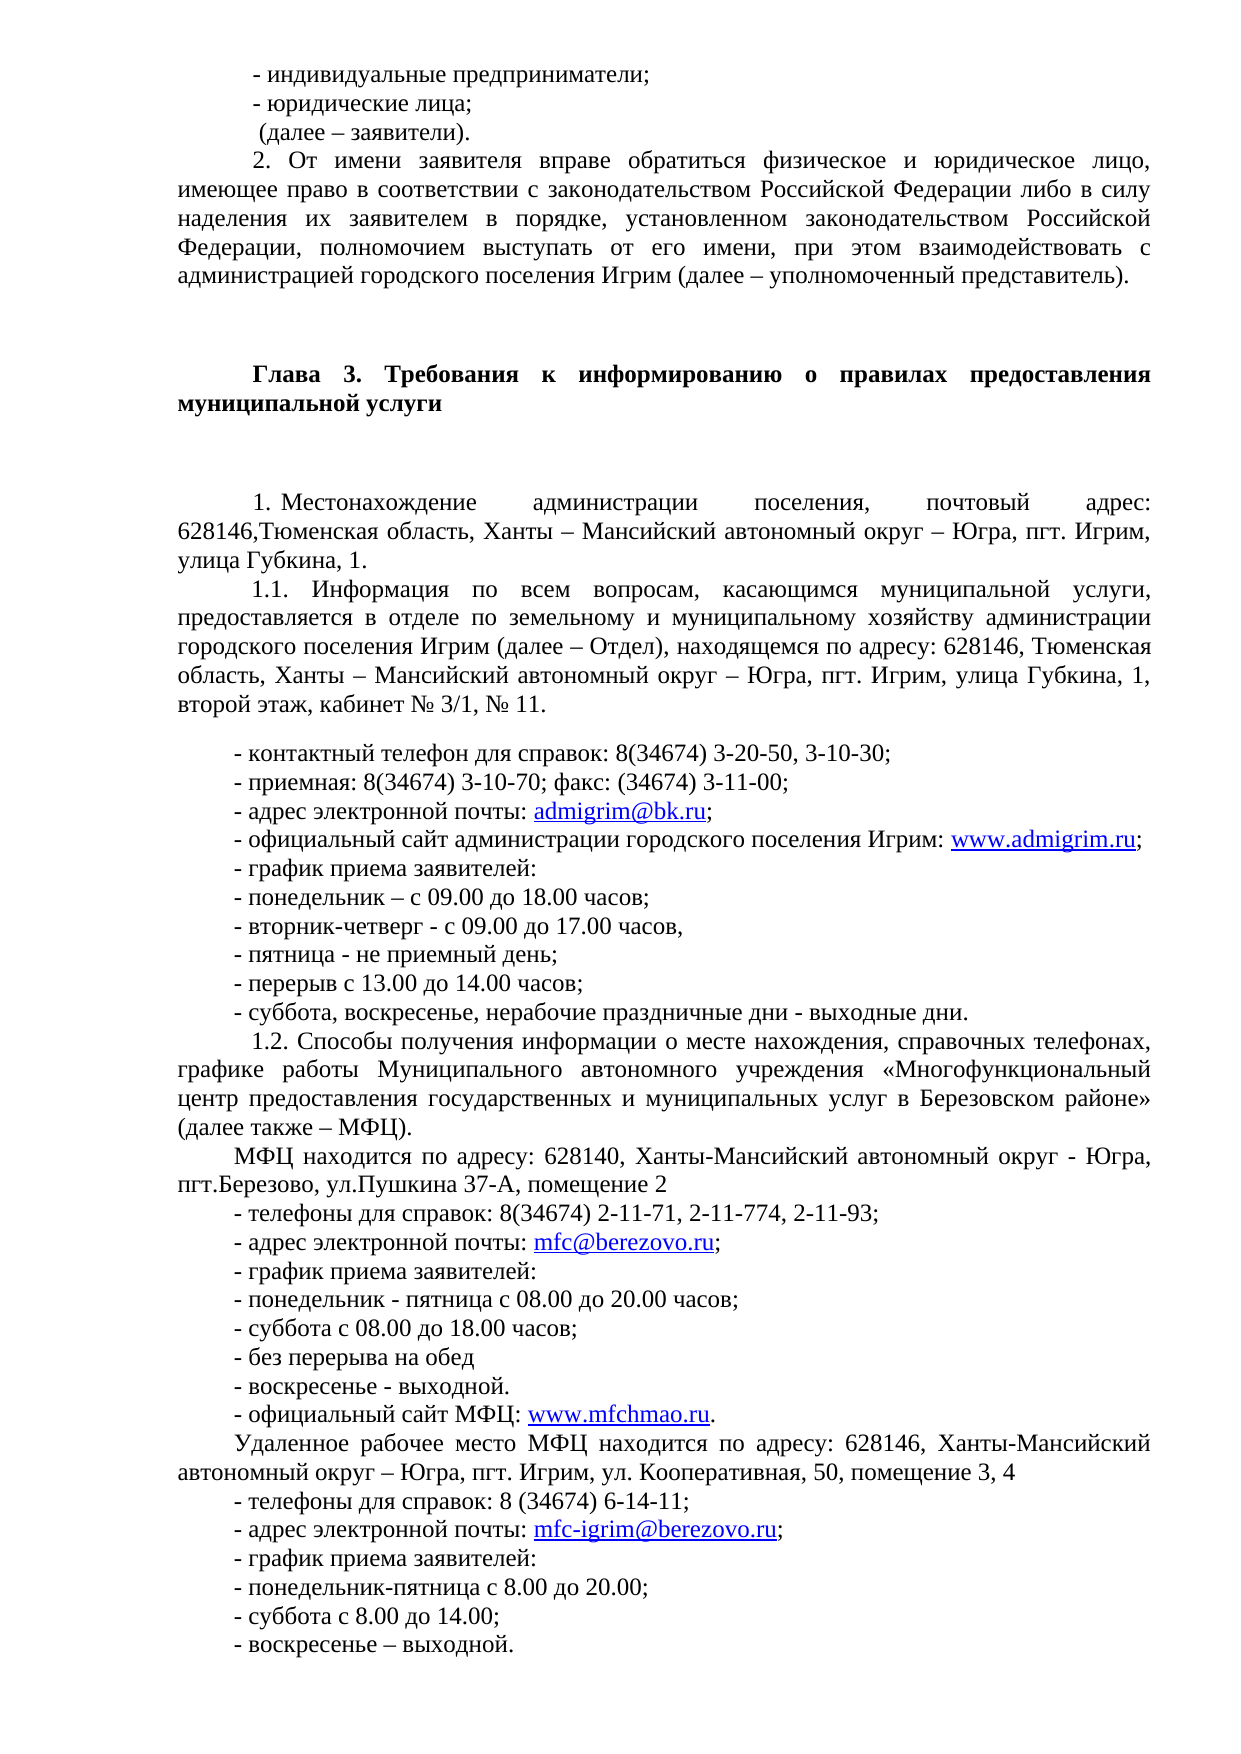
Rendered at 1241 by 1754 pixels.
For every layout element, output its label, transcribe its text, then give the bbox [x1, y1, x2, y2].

text - адрес электронной почты: mfc@berezovo.ru; [177, 1227, 1152, 1256]
text - юридические лица; [177, 88, 1152, 117]
text - телефоны для справок: 8 (34674) 6-14-11; [177, 1486, 1152, 1514]
text 1.2. Способы получения информации о месте нахождения, справочных телефонах, графике работы Муниципального автономного учреждения «Многофункциональный центр предоставления государственных и муниципальных услуг в Березовском районе» (далее также – МФЦ). [177, 1026, 1152, 1141]
text - официальный сайт администрации городского поселения Игрим: www.admigrim.ru; [177, 824, 1152, 853]
text - официальный сайт МФЦ: www.mfchmao.ru. [177, 1399, 1152, 1428]
text - адрес электронной почты: mfc-igrim@berezovo.ru; [177, 1514, 1152, 1543]
text - перерыв с 13.00 до 14.00 часов; [177, 968, 1152, 997]
text - вторник-четверг - с 09.00 до 17.00 часов, [177, 911, 1152, 939]
text Удаленное рабочее место МФЦ находится по адресу: 628146, Ханты-Мансийский автономный округ – Югра, пгт. Игрим, ул. Кооперативная, 50, помещение 3, 4 [177, 1428, 1152, 1486]
text Глава 3. Требования к информированию о правилах предоставления муниципальной услуги [177, 359, 1152, 417]
text (далее – заявители). [177, 117, 1152, 145]
text - понедельник – с 09.00 до 18.00 часов; [177, 882, 1152, 911]
text - суббота с 8.00 до 14.00; [177, 1601, 1152, 1629]
text - график приема заявителей: [177, 1256, 1152, 1284]
text - понедельник-пятница с 8.00 до 20.00; [177, 1572, 1152, 1601]
text 2. От имени заявителя вправе обратиться физическое и юридическое лицо, имеющее право в соответствии с законодательством Российской Федерации либо в силу наделения их заявителем в порядке, установленном законодательством Российской Федерации, полномочием выступать от его имени, при этом взаимодействовать с администрацией городского поселения Игрим (далее – уполномоченный представитель). [177, 145, 1152, 289]
text - контактный телефон для справок: 8(34674) 3-20-50, 3-10-30; [177, 738, 1152, 767]
text 1.1. Информация по всем вопросам, касающимся муниципальной услуги, предоставляется в отделе по земельному и муниципальному хозяйству администрации городского поселения Игрим (далее – Отдел), находящемся по адресу: 628146, Тюменская область, Ханты – Мансийский автономный округ – Югра, пгт. Игрим, улица Губкина, 1, второй этаж, кабинет № 3/1, № 11. [177, 574, 1152, 717]
text - график приема заявителей: [177, 1543, 1152, 1572]
text - без перерыва на обед [177, 1342, 1152, 1371]
text - суббота, воскресенье, нерабочие праздничные дни - выходные дни. [177, 997, 1152, 1026]
text - приемная: 8(34674) 3-10-70; факс: (34674) 3-11-00; [177, 767, 1152, 796]
text - суббота с 08.00 до 18.00 часов; [177, 1313, 1152, 1342]
text - воскресенье – выходной. [177, 1629, 1152, 1658]
text - адрес электронной почты: admigrim@bk.ru; [177, 796, 1152, 824]
text - индивидуальные предприниматели; [177, 59, 1152, 88]
text - воскресенье - выходной. [177, 1371, 1152, 1399]
list Местонахождение администрации поселения, почтовый адрес: 628146,Тюменская область, Ханты – Мансийский автономный округ – Югра, пгт. Игрим, улица Губкина, 1. [177, 487, 1152, 574]
text - понедельник - пятница с 08.00 до 20.00 часов; [177, 1284, 1152, 1313]
text - телефоны для справок: 8(34674) 2-11-71, 2-11-774, 2-11-93; [177, 1198, 1152, 1227]
text - пятница - не приемный день; [177, 939, 1152, 968]
text МФЦ находится по адресу: 628140, Ханты-Мансийский автономный округ - Югра, пгт.Березово, ул.Пушкина 37-А, помещение 2 [177, 1141, 1152, 1198]
text - график приема заявителей: [177, 853, 1152, 882]
